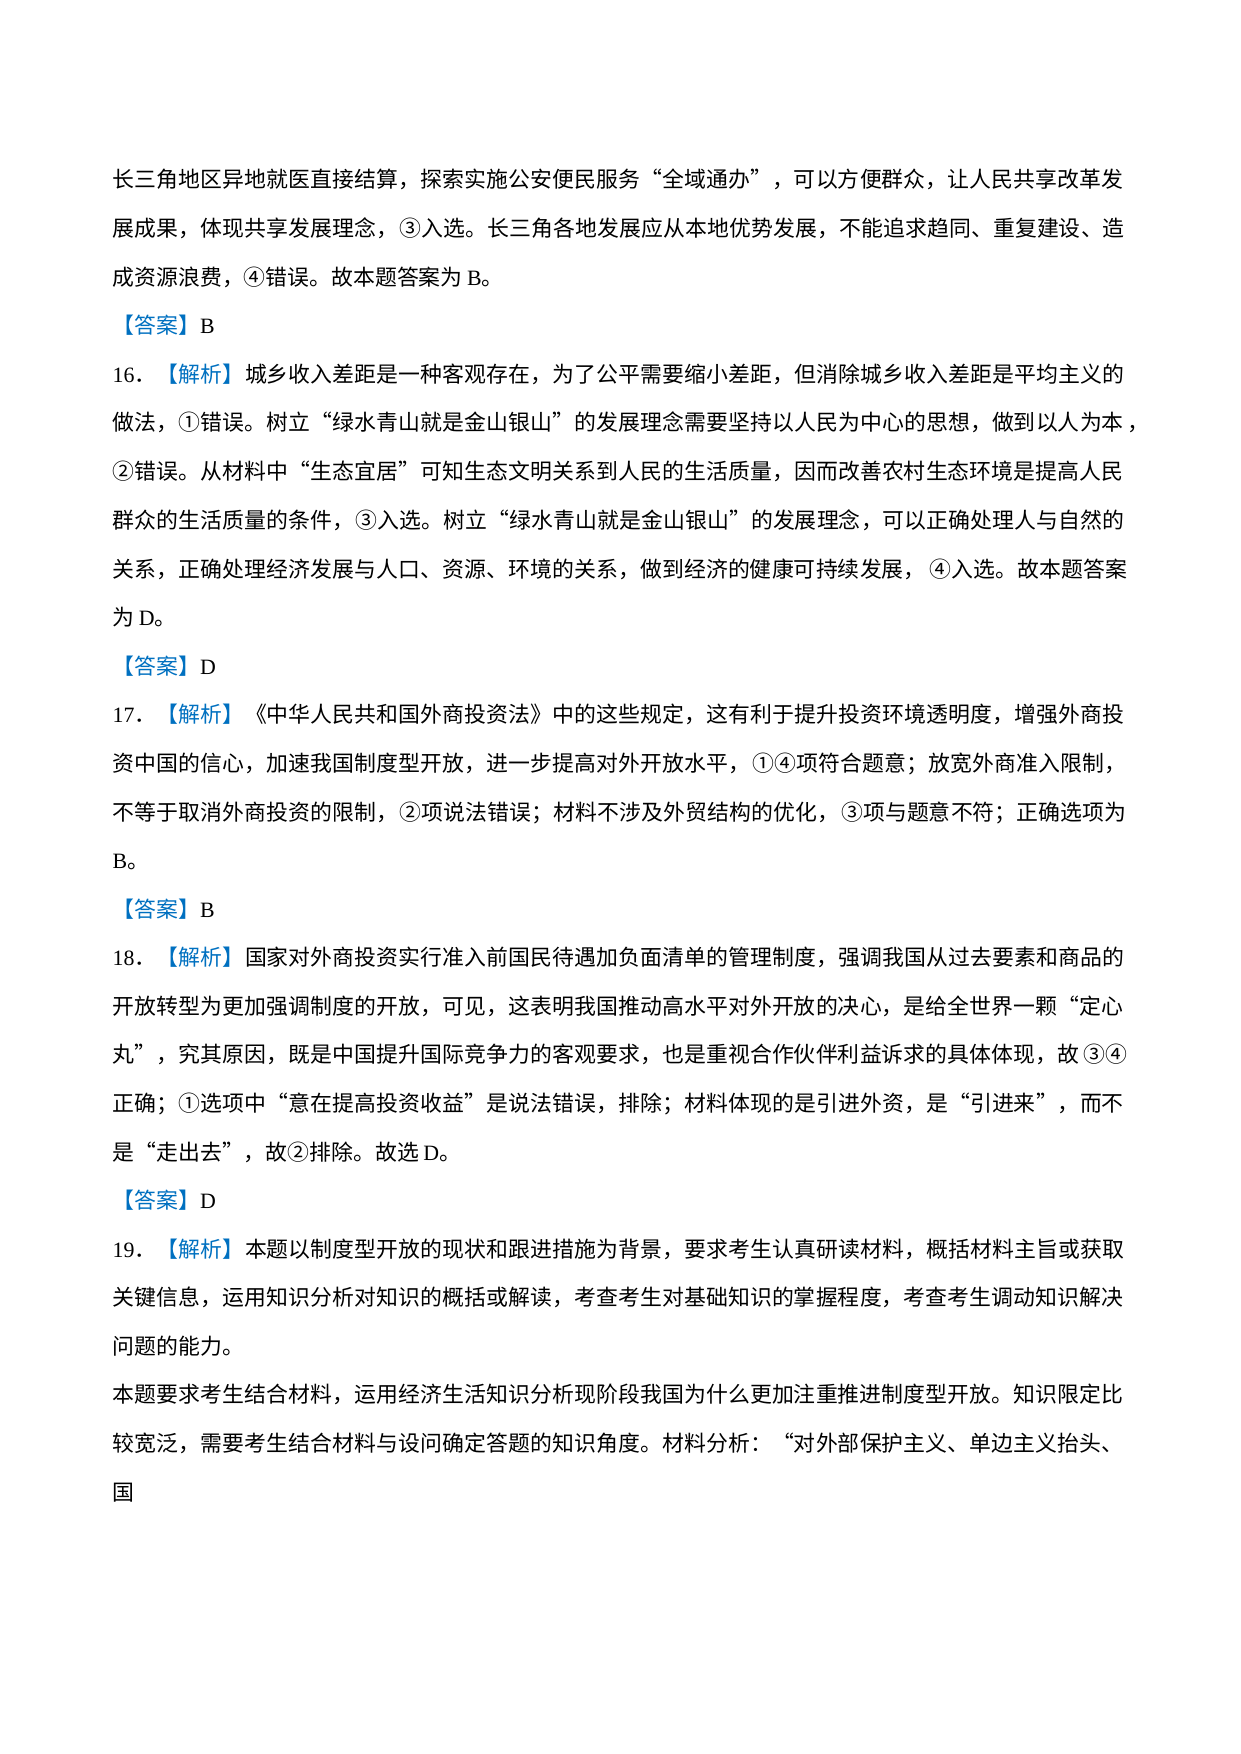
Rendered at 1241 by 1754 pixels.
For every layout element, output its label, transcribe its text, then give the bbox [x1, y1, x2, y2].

text 本题要求考生结合材料，运用经济生活知识分析现阶段我国为什么更加注重推进制度型开放。知识限定比较宽泛，需要考生结合材料与设问确定答题的知识角度。材料分析：“对外部保护主义、单边主义抬头、国 [112, 1377, 1128, 1507]
text 【答案】B [112, 308, 1128, 340]
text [112, 162, 1128, 292]
text 【答案】D [112, 1183, 1128, 1215]
text 【答案】D [112, 648, 1128, 681]
text 18．【解析】国家对外商投资实行准入前国民待遇加负面清单的管理制度，强调我国从过去要素和商品的开放转型为更加强调制度的开放，可见，这表明我国推动高水平对外开放的决心，是给全世界一颗“定心丸”，究其原因，既是中国提升国际竞争力的客观要求，也是重视合作伙伴利益诉求的具体体现，故③④正确；①选项中“意在提高投资收益”是说法错误，排除；材料体现的是引进外资，是“引进来”，而不是“走出去”，故②排除。故选D。 [112, 939, 1128, 1167]
text 19．【解析】本题以制度型开放的现状和跟进措施为背景，要求考生认真研读材料，概括材料主旨或获取关键信息，运用知识分析对知识的概括或解读，考查考生对基础知识的掌握程度，考查考生调动知识解决问题的能力。 [112, 1231, 1128, 1361]
text 16．【解析】城乡收入差距是一种客观存在，为了公平需要缩小差距，但消除城乡收入差距是平均主义的做法，①错误。树立“绿水青山就是金山银山”的发展理念需要坚持以人民为中心的思想，做到以人为本，②错误。从材料中“生态宜居”可知生态文明关系到人民的生活质量，因而改善农村生态环境是提高人民群众的生活质量的条件，③入选。树立“绿水青山就是金山银山”的发展理念，可以正确处理人与自然的关系，正确处理经济发展与人口、资源、环境的关系，做到经济的健康可持续发展，④入选。故本题答案为D。 [112, 356, 1128, 632]
text 【答案】B [112, 891, 1128, 924]
text 17．【解析】《中华人民共和国外商投资法》中的这些规定，这有利于提升投资环境透明度，增强外商投资中国的信心，加速我国制度型开放，进一步提高对外开放水平，①④项符合题意；放宽外商准入限制，不等于取消外商投资的限制，②项说法错误；材料不涉及外贸结构的优化，③项与题意不符；正确选项为B。 [112, 697, 1128, 875]
